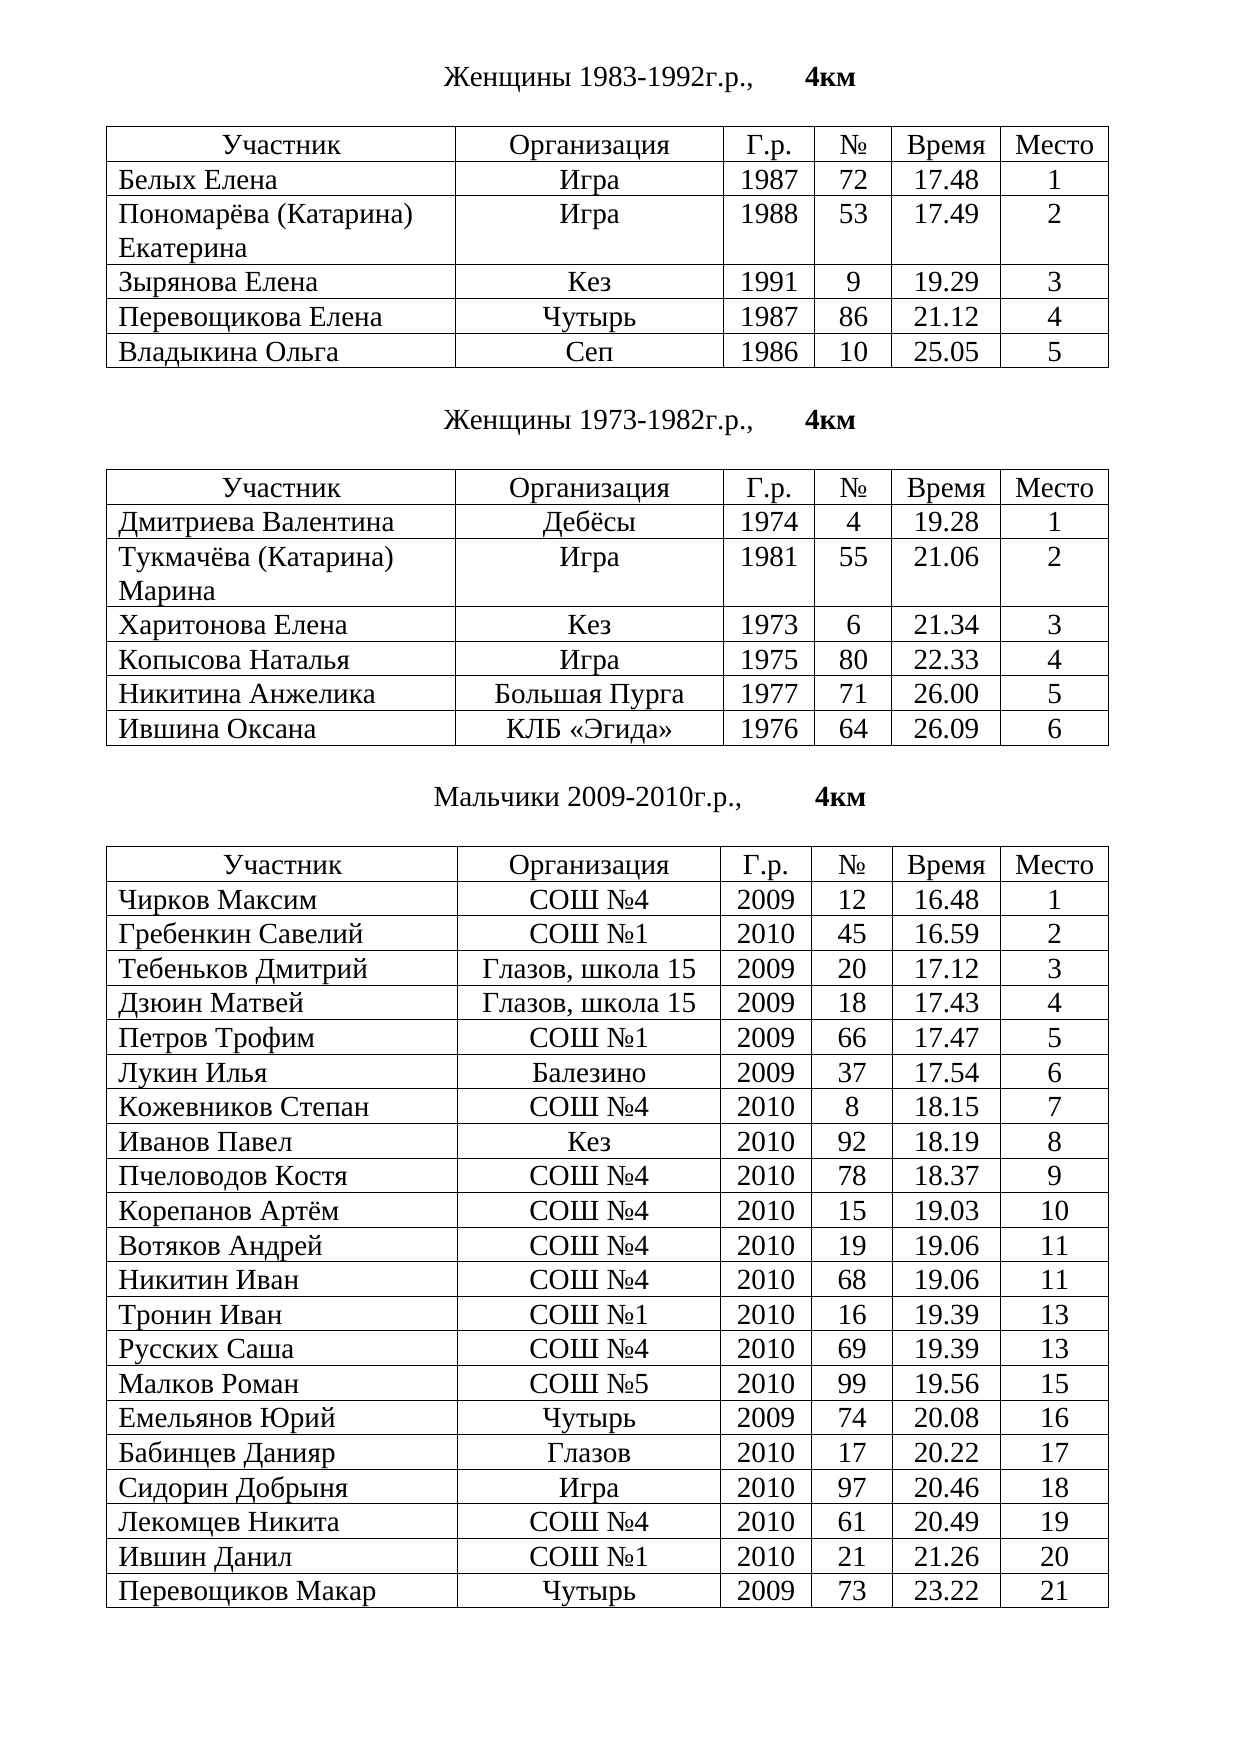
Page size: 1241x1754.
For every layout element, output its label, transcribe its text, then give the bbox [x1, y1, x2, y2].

table_cell Большая Пурга [456, 676, 723, 710]
table_cell Гребенкин Савелий [107, 916, 457, 950]
table_cell Игра [456, 539, 723, 606]
table_cell Игра [456, 642, 723, 675]
table_cell Ившин Данил [107, 1539, 457, 1572]
table_cell Кожевников Степан [107, 1089, 457, 1123]
table_cell Бабинцев Данияр [107, 1435, 457, 1469]
text Мальчики 2009-2010г.р., 4км [118, 779, 1181, 813]
table_cell Кез [456, 265, 723, 298]
table_cell 1 [1001, 505, 1108, 538]
table_cell СОШ №1 [458, 916, 720, 950]
table_cell 19.29 [892, 265, 1000, 298]
table_cell КЛБ «Эгида» [456, 711, 723, 744]
table_cell 8 [1001, 1124, 1108, 1157]
table_cell 18 [812, 986, 892, 1019]
table_cell 2009 [721, 986, 811, 1019]
table_cell Белых Елена [107, 162, 455, 195]
table_cell 20.46 [893, 1470, 1000, 1503]
table_cell 10 [815, 334, 891, 367]
table_cell Вотяков Андрей [107, 1228, 457, 1261]
table_cell 97 [812, 1470, 892, 1503]
table_cell 17.43 [893, 986, 1000, 1019]
table_cell 6 [1001, 1055, 1108, 1088]
table_cell 17 [1001, 1435, 1108, 1469]
table_cell 19.06 [893, 1262, 1000, 1296]
table_cell 2010 [721, 1539, 811, 1572]
table_cell 6 [815, 607, 891, 641]
table_cell Игра [456, 196, 723, 263]
table_cell 15 [1001, 1366, 1108, 1399]
table_cell 11 [1001, 1228, 1108, 1261]
table_cell 2009 [721, 1055, 811, 1088]
table_header № [815, 470, 891, 503]
table_cell 26.09 [892, 711, 1000, 744]
table_cell 55 [815, 539, 891, 606]
table_cell 78 [812, 1159, 892, 1192]
table_cell Глазов, школа 15 [458, 951, 720, 984]
table_cell 99 [812, 1366, 892, 1399]
table_cell 2010 [721, 1297, 811, 1330]
table_header № [812, 847, 892, 881]
table_cell Дебёсы [456, 505, 723, 538]
table_cell 71 [815, 676, 891, 710]
table_header Участник [107, 127, 455, 161]
table_cell Пономарёва (Катарина) Екатерина [107, 196, 455, 263]
table_cell 2010 [721, 1331, 811, 1365]
table_cell Сеп [456, 334, 723, 367]
table_cell 11 [1001, 1262, 1108, 1296]
table_cell 20.49 [893, 1504, 1000, 1538]
table_cell 1 [1001, 162, 1108, 195]
table_cell Малков Роман [107, 1366, 457, 1399]
table_cell СОШ №4 [458, 1089, 720, 1123]
table_cell 21.26 [893, 1539, 1000, 1572]
table_cell 21.06 [892, 539, 1000, 606]
table_cell 18 [1001, 1470, 1108, 1503]
table_cell 2010 [721, 1228, 811, 1261]
table_cell 2010 [721, 1504, 811, 1538]
table_cell 10 [1001, 1193, 1108, 1227]
table_cell 1976 [724, 711, 814, 744]
table_cell 21 [1001, 1574, 1108, 1607]
table_cell 13 [1001, 1297, 1108, 1330]
table_cell 2010 [721, 1470, 811, 1503]
table_cell 3 [1001, 265, 1108, 298]
table_cell 1987 [724, 162, 814, 195]
table_cell 5 [1001, 1020, 1108, 1054]
table_cell 15 [812, 1193, 892, 1227]
table_cell 2010 [721, 1124, 811, 1157]
table_cell Владыкина Ольга [107, 334, 455, 367]
table_header Место [1001, 470, 1108, 503]
table_cell 2009 [721, 1401, 811, 1434]
table_header Участник [107, 470, 455, 503]
table_cell 2 [1001, 916, 1108, 950]
table_cell Иванов Павел [107, 1124, 457, 1157]
text Женщины 1983-1992г.р., 4км [118, 59, 1181, 93]
table_header Время [892, 470, 1000, 503]
table_cell СОШ №1 [458, 1020, 720, 1054]
table_cell 17.49 [892, 196, 1000, 263]
table_cell 17 [812, 1435, 892, 1469]
table_cell 6 [1001, 711, 1108, 744]
table_cell 5 [1001, 334, 1108, 367]
table_cell 20 [812, 951, 892, 984]
table_header Время [893, 847, 1000, 881]
table_cell СОШ №4 [458, 1159, 720, 1192]
table_cell 17.47 [893, 1020, 1000, 1054]
table_cell СОШ №4 [458, 882, 720, 915]
table_cell СОШ №5 [458, 1366, 720, 1399]
table_cell 1986 [724, 334, 814, 367]
table_cell 1977 [724, 676, 814, 710]
table_cell 72 [815, 162, 891, 195]
table_cell Корепанов Артём [107, 1193, 457, 1227]
table_header Место [1001, 847, 1108, 881]
table_cell 80 [815, 642, 891, 675]
table_header № [815, 127, 891, 161]
table_cell Дзюин Матвей [107, 986, 457, 1019]
table_cell 69 [812, 1331, 892, 1365]
table_cell 19.39 [893, 1297, 1000, 1330]
table_cell Тебеньков Дмитрий [107, 951, 457, 984]
table_cell 45 [812, 916, 892, 950]
table_cell Копысова Наталья [107, 642, 455, 675]
table_cell 12 [812, 882, 892, 915]
table_cell 9 [815, 265, 891, 298]
table_cell 73 [812, 1574, 892, 1607]
table_cell 16 [812, 1297, 892, 1330]
table_cell 37 [812, 1055, 892, 1088]
table_cell Дмитриева Валентина [107, 505, 455, 538]
table_cell 2009 [721, 1020, 811, 1054]
table_cell Чутырь [458, 1574, 720, 1607]
table_cell 2010 [721, 1193, 811, 1227]
table_cell Кез [456, 607, 723, 641]
table_cell СОШ №4 [458, 1504, 720, 1538]
table_cell 22.33 [892, 642, 1000, 675]
table_cell Лукин Илья [107, 1055, 457, 1088]
table_cell 7 [1001, 1089, 1108, 1123]
table_cell 20.22 [893, 1435, 1000, 1469]
table_cell Тукмачёва (Катарина) Марина [107, 539, 455, 606]
table_cell Кез [458, 1124, 720, 1157]
table_header Место [1001, 127, 1108, 161]
table_cell 66 [812, 1020, 892, 1054]
table_cell 21.12 [892, 299, 1000, 333]
table_cell Пчеловодов Костя [107, 1159, 457, 1192]
table_cell Тронин Иван [107, 1297, 457, 1330]
table_cell 19.03 [893, 1193, 1000, 1227]
table_cell Зырянова Елена [107, 265, 455, 298]
table_cell 21.34 [892, 607, 1000, 641]
table_cell 86 [815, 299, 891, 333]
table_header Организация [456, 470, 723, 503]
table_header Участник [107, 847, 457, 881]
table_cell 2010 [721, 1262, 811, 1296]
table_cell 16.59 [893, 916, 1000, 950]
table_cell 3 [1001, 951, 1108, 984]
table_cell 8 [812, 1089, 892, 1123]
table_cell 1991 [724, 265, 814, 298]
table_cell Перевощикова Елена [107, 299, 455, 333]
table_cell СОШ №4 [458, 1193, 720, 1227]
table_cell 2009 [721, 951, 811, 984]
table_cell 1981 [724, 539, 814, 606]
table_cell 2 [1001, 539, 1108, 606]
table_cell 20 [1001, 1539, 1108, 1572]
table_cell 19.06 [893, 1228, 1000, 1261]
table_cell 2010 [721, 916, 811, 950]
table_cell 25.05 [892, 334, 1000, 367]
table_cell 16.48 [893, 882, 1000, 915]
table_cell 2010 [721, 1159, 811, 1192]
table_cell СОШ №1 [458, 1539, 720, 1572]
table_cell Чутырь [458, 1401, 720, 1434]
table_cell 92 [812, 1124, 892, 1157]
table_cell 1988 [724, 196, 814, 263]
table_cell 13 [1001, 1331, 1108, 1365]
table_cell Чутырь [456, 299, 723, 333]
table_header Организация [458, 847, 720, 881]
table_cell 26.00 [892, 676, 1000, 710]
table_cell 2009 [721, 882, 811, 915]
table_cell Перевощиков Макар [107, 1574, 457, 1607]
table_cell 20.08 [893, 1401, 1000, 1434]
table_cell 17.12 [893, 951, 1000, 984]
table_cell 1 [1001, 882, 1108, 915]
table_cell 17.54 [893, 1055, 1000, 1088]
table_cell 19 [812, 1228, 892, 1261]
table_cell Балезино [458, 1055, 720, 1088]
table_cell Русских Саша [107, 1331, 457, 1365]
table_cell СОШ №4 [458, 1331, 720, 1365]
table_cell 17.48 [892, 162, 1000, 195]
table_cell 18.37 [893, 1159, 1000, 1192]
table_cell 2009 [721, 1574, 811, 1607]
table_cell Никитина Анжелика [107, 676, 455, 710]
table_cell 4 [1001, 986, 1108, 1019]
table_cell Игра [458, 1470, 720, 1503]
table_cell 2010 [721, 1435, 811, 1469]
table_cell 61 [812, 1504, 892, 1538]
table_cell 64 [815, 711, 891, 744]
table_header Организация [456, 127, 723, 161]
text Женщины 1973-1982г.р., 4км [118, 402, 1181, 435]
table_cell СОШ №4 [458, 1228, 720, 1261]
table_cell 4 [815, 505, 891, 538]
table_cell 1987 [724, 299, 814, 333]
table_cell 23.22 [893, 1574, 1000, 1607]
table_cell Ившина Оксана [107, 711, 455, 744]
table_cell 1975 [724, 642, 814, 675]
table_cell 9 [1001, 1159, 1108, 1192]
table_cell СОШ №4 [458, 1262, 720, 1296]
table_cell 53 [815, 196, 891, 263]
table_cell 2010 [721, 1089, 811, 1123]
table_cell Глазов [458, 1435, 720, 1469]
table_cell 16 [1001, 1401, 1108, 1434]
table_cell Игра [456, 162, 723, 195]
table_cell 1974 [724, 505, 814, 538]
table_cell Чирков Максим [107, 882, 457, 915]
table_cell Лекомцев Никита [107, 1504, 457, 1538]
table_cell 3 [1001, 607, 1108, 641]
table_cell СОШ №1 [458, 1297, 720, 1330]
table_cell 2 [1001, 196, 1108, 263]
table_cell 18.19 [893, 1124, 1000, 1157]
table_cell 19.56 [893, 1366, 1000, 1399]
table_cell Сидорин Добрыня [107, 1470, 457, 1503]
table_header Г.р. [724, 470, 814, 503]
table_cell 19 [1001, 1504, 1108, 1538]
table_cell Никитин Иван [107, 1262, 457, 1296]
table_header Г.р. [721, 847, 811, 881]
table_cell 4 [1001, 299, 1108, 333]
table_cell 68 [812, 1262, 892, 1296]
table_cell 21 [812, 1539, 892, 1572]
table_cell 19.39 [893, 1331, 1000, 1365]
table_header Г.р. [724, 127, 814, 161]
table_cell Глазов, школа 15 [458, 986, 720, 1019]
table_cell Харитонова Елена [107, 607, 455, 641]
table_cell 5 [1001, 676, 1108, 710]
table_cell 74 [812, 1401, 892, 1434]
table_header Время [892, 127, 1000, 161]
table_cell 18.15 [893, 1089, 1000, 1123]
table_cell 1973 [724, 607, 814, 641]
table_cell 19.28 [892, 505, 1000, 538]
table_cell 4 [1001, 642, 1108, 675]
table_cell 2010 [721, 1366, 811, 1399]
table_cell Петров Трофим [107, 1020, 457, 1054]
table_cell Емельянов Юрий [107, 1401, 457, 1434]
